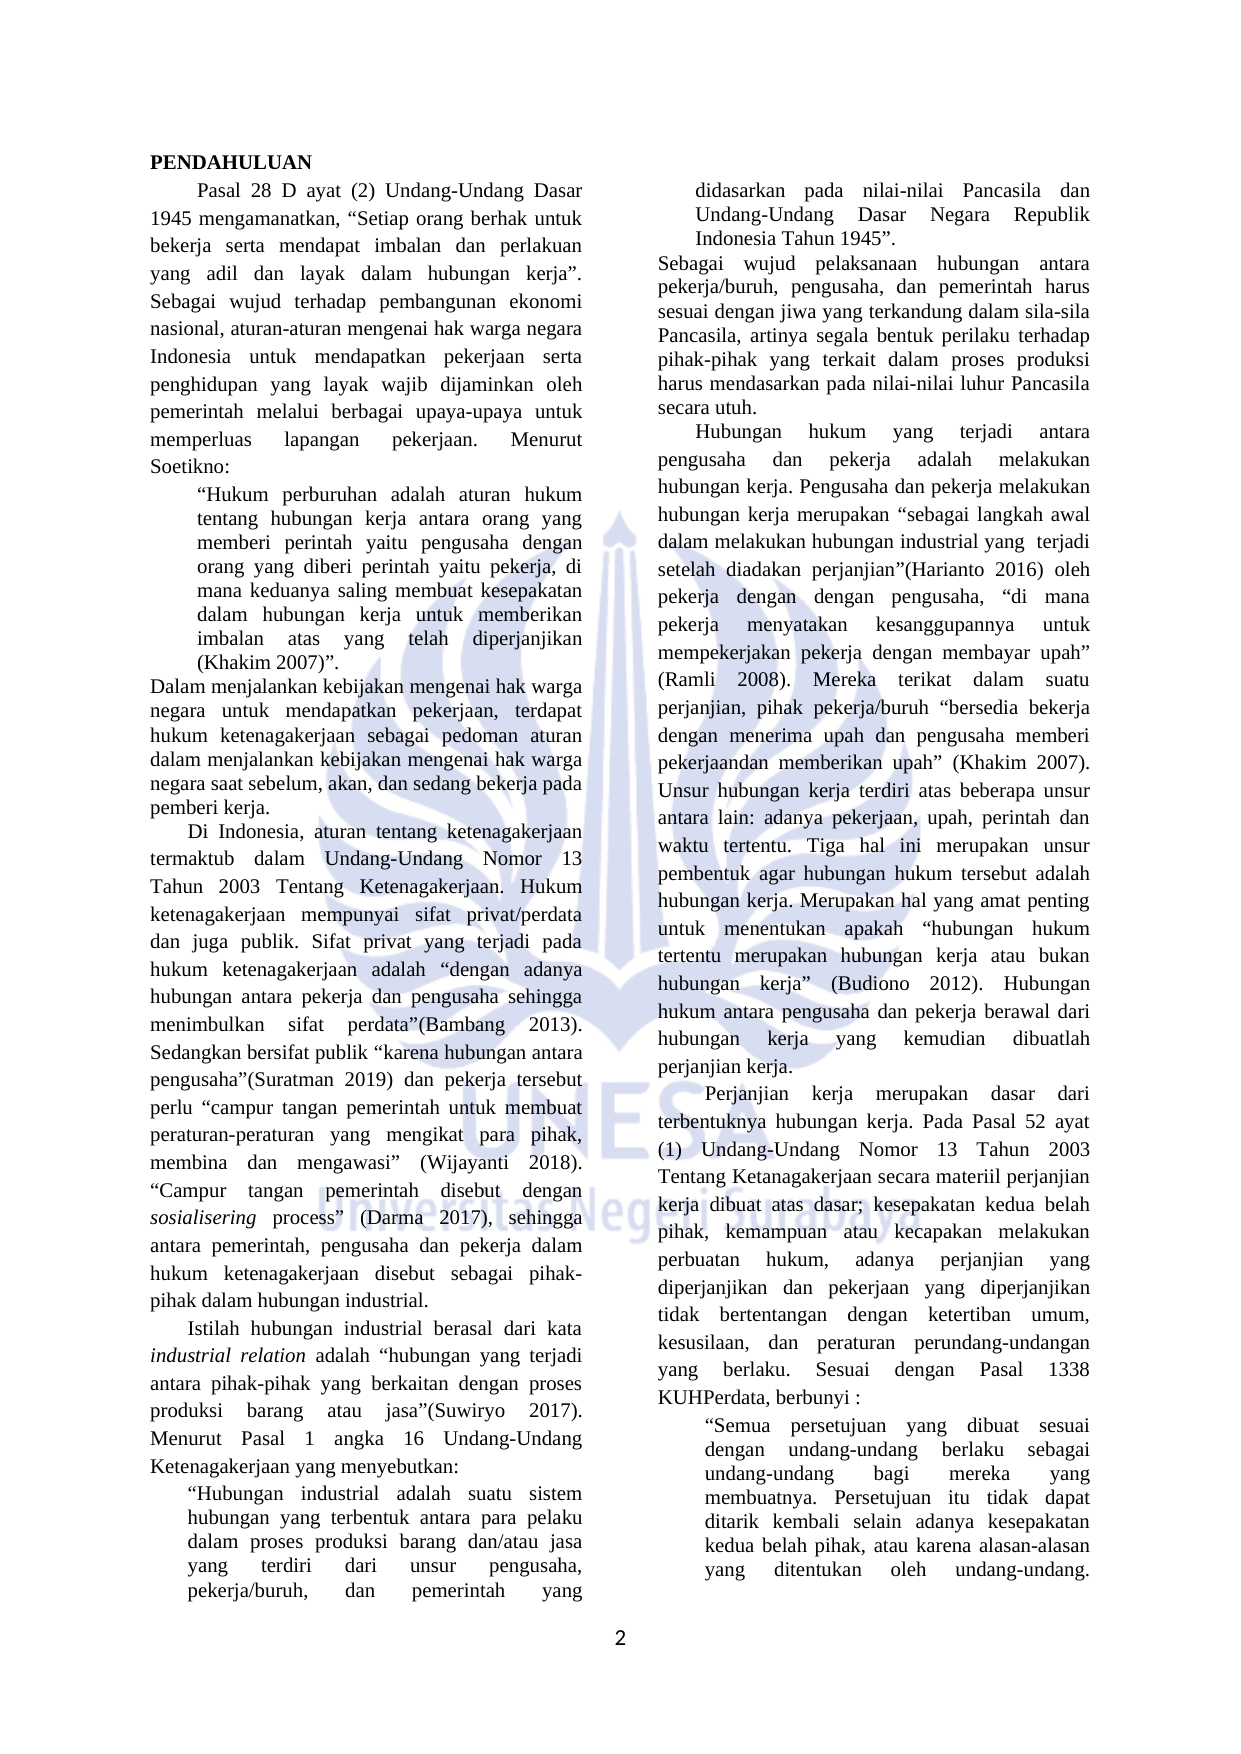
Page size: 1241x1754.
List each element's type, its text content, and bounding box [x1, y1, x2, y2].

text “Hubungan industrial adalah suatu sistem hubungan yang terbentuk antara para pelaku dalam proses produksi barang dan/atau jasa yang terdiri dari unsur pengusaha, pekerja/buruh, dan pemerintah yang didasarkan pada nilai-nilai Pancasila dan Undang-Undang Dasar Negara Republik Indonesia Tahun 1945”. [187, 1481, 583, 1602]
text Perjanjian kerja merupakan dasar dari terbentuknya hubungan kerja. Pada Pasal 52 ayat (1) Undang-Undang Nomor 13 Tahun 2003 Tentang Ketanagakerjaan secara materiil perjanjian kerja dibuat atas dasar; kesepakatan kedua belah pihak, kemampuan atau kecapakan melakukan perbuatan hukum, adanya perjanjian yang diperjanjikan dan pekerjaan yang diperjanjikan tidak bertentangan dengan ketertiban umum, kesusilaan, dan peraturan perundang-undangan yang berlaku. Sesuai dengan Pasal 1338 KUHPerdata, berbunyi : [658, 1081, 1090, 1409]
text “Hukum perburuhan adalah aturan hukum tentang hubungan kerja antara orang yang memberi perintah yaitu pengusaha dengan orang yang diberi perintah yaitu pekerja, di mana keduanya saling membuat kesepakatan dalam hubungan kerja untuk memberikan imbalan atas yang telah diperjanjikan (Khakim 2007)”. [197, 482, 583, 674]
text “Hubungan industrial adalah suatu sistem hubungan yang terbentuk antara para pelaku dalam proses produksi barang dan/atau jasa yang terdiri dari unsur pengusaha, pekerja/buruh, dan pemerintah yang didasarkan pada nilai-nilai Pancasila dan Undang-Undang Dasar Negara Republik Indonesia Tahun 1945”. [695, 178, 1090, 250]
text Hubungan hukum yang terjadi antara pengusaha dan pekerja adalah melakukan hubungan kerja. Pengusaha dan pekerja melakukan hubungan kerja merupakan “sebagai langkah awal dalam melakukan hubungan industrial yang terjadi setelah diadakan perjanjian”(Harianto 2016) oleh pekerja dengan dengan pengusaha, “di mana pekerja menyatakan kesanggupannya untuk mempekerjakan pekerja dengan membayar upah” (Ramli 2008). Mereka terikat dalam suatu perjanjian, pihak pekerja/buruh “bersedia bekerja dengan menerima upah dan pengusaha memberi pekerjaandan memberikan upah” (Khakim 2007). Unsur hubungan kerja terdiri atas beberapa unsur antara lain: adanya pekerjaan, upah, perintah dan waktu tertentu. Tiga hal ini merupakan unsur pembentuk agar hubungan hukum tersebut adalah hubungan kerja. Merupakan hal yang amat penting untuk menentukan apakah “hubungan hukum tertentu merupakan hubungan kerja atau bukan hubungan kerja” (Budiono 2012). Hubungan hukum antara pengusaha dan pekerja berawal dari hubungan kerja yang kemudian dibuatlah perjanjian kerja. [658, 419, 1090, 1078]
text Istilah hubungan industrial berasal dari kata industrial relation adalah “hubungan yang terjadi antara pihak-pihak yang berkaitan dengan proses produksi barang atau jasa”(Suwiryo 2017). Menurut Pasal 1 angka 16 Undang-Undang Ketenagakerjaan yang menyebutkan: [150, 1316, 583, 1478]
text Sebagai wujud pelaksanaan hubungan antara pekerja/buruh, pengusaha, dan pemerintah harus sesuai dengan jiwa yang terkandung dalam sila-sila Pancasila, artinya segala bentuk perilaku terhadap pihak-pihak yang terkait dalam proses produksi harus mendasarkan pada nilai-nilai luhur Pancasila secara utuh. [658, 250, 1090, 419]
text Pasal 28 D ayat (2) Undang-Undang Dasar 1945 mengamanatkan, “Setiap orang berhak untuk bekerja serta mendapat imbalan dan perlakuan yang adil dan layak dalam hubungan kerja”. Sebagai wujud terhadap pembangunan ekonomi nasional, aturan-aturan mengenai hak warga negara Indonesia untuk mendapatkan pekerjaan serta penghidupan yang layak wajib dijaminkan oleh pemerintah melalui berbagai upaya-upaya untuk memperluas lapangan pekerjaan. Menurut Soetikno: [150, 178, 583, 478]
text Dalam menjalankan kebijakan mengenai hak warga negara untuk mendapatkan pekerjaan, terdapat hukum ketenagakerjaan sebagai pedoman aturan dalam menjalankan kebijakan mengenai hak warga negara saat sebelum, akan, dan sedang bekerja pada pemberi kerja. [150, 674, 583, 819]
text Di Indonesia, aturan tentang ketenagakerjaan termaktub dalam Undang-Undang Nomor 13 Tahun 2003 Tentang Ketenagakerjaan. Hukum ketenagakerjaan mempunyai sifat privat/perdata dan juga publik. Sifat privat yang terjadi pada hukum ketenagakerjaan adalah “dengan adanya hubungan antara pekerja dan pengusaha sehingga menimbulkan sifat perdata”(Bambang 2013). Sedangkan bersifat publik “karena hubungan antara pengusaha”(Suratman 2019) dan pekerja tersebut perlu “campur tangan pemerintah untuk membuat peraturan-peraturan yang mengikat para pihak, membina dan mengawasi” (Wijayanti 2018). “Campur tangan pemerintah disebut dengan sosialisering process” (Darma 2017), sehingga antara pemerintah, pengusaha dan pekerja dalam hukum ketenagakerjaan disebut sebagai pihak-pihak dalam hubungan industrial. [150, 819, 583, 1312]
text PENDAHULUAN [150, 150, 583, 174]
